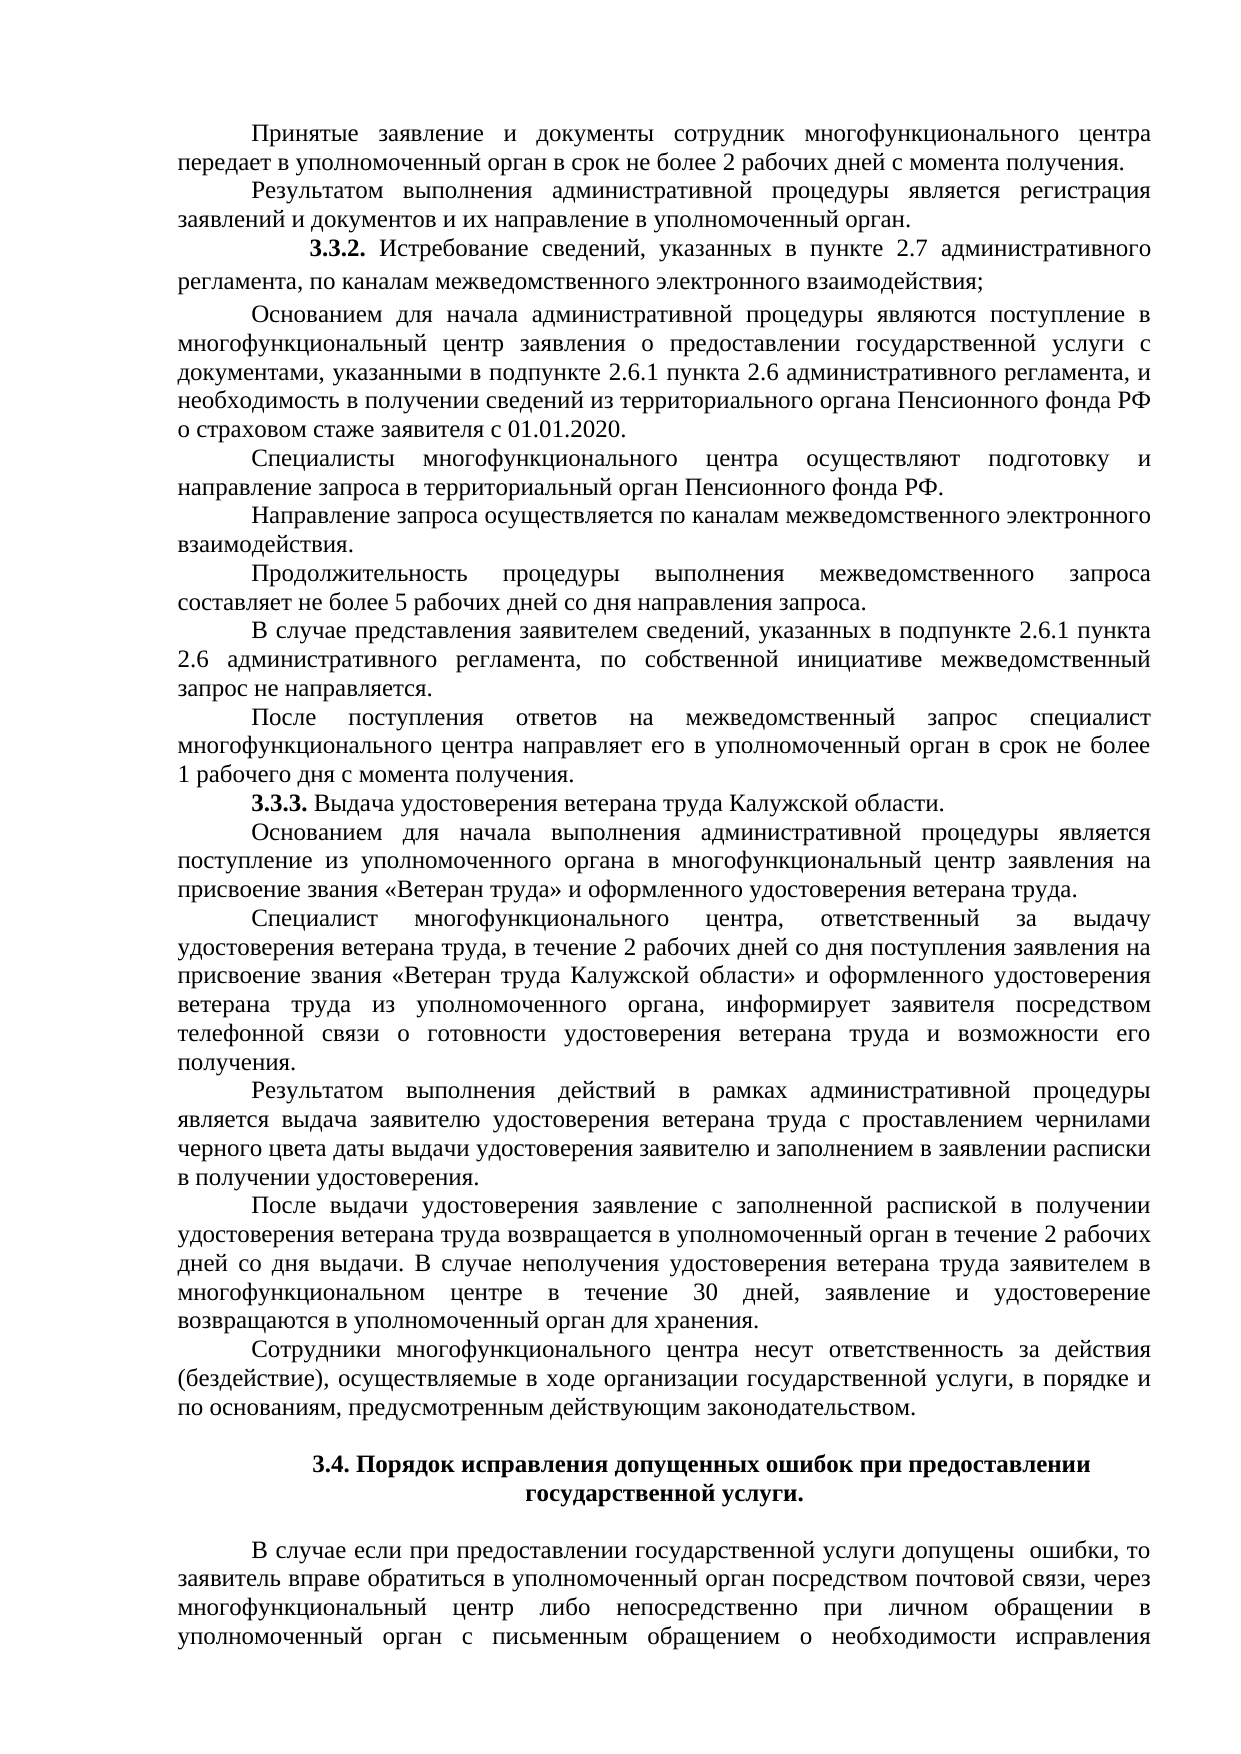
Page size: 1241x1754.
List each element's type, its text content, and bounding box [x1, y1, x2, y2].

text 3.3.2. Истребование сведений, указанных в пункте 2.7 административного регламента, по каналам межведомственного электронного взаимодействия; [177, 233, 1152, 295]
text Направление запроса осуществляется по каналам межведомственного электронного взаимодействия. [177, 500, 1152, 558]
text Специалисты многофункционального центра осуществляют подготовку и направление запроса в территориальный орган Пенсионного фонда РФ. [177, 443, 1152, 500]
text 3.3.3. Выдача удостоверения ветерана труда Калужской области. [177, 788, 1152, 817]
text Продолжительность процедуры выполнения межведомственного запроса составляет не более 5 рабочих дней со дня направления запроса. [177, 558, 1152, 615]
text Результатом выполнения действий в рамках административной процедуры является выдача заявителю удостоверения ветерана труда с проставлением чернилами черного цвета даты выдачи удостоверения заявителю и заполнением в заявлении расписки в получении удостоверения. [177, 1075, 1152, 1190]
text В случае представления заявителем сведений, указанных в подпункте 2.6.1 пункта 2.6 административного регламента, по собственной инициативе межведомственный запрос не направляется. [177, 615, 1152, 702]
text Принятые заявление и документы сотрудник многофункционального центра передает в уполномоченный орган в срок не более 2 рабочих дней с момента получения. [177, 118, 1152, 176]
text После поступления ответов на межведомственный запрос специалист многофункционального центра направляет его в уполномоченный орган в срок не более 1 рабочего дня с момента получения. [177, 702, 1152, 788]
text Основанием для начала административной процедуры являются поступление в многофункциональный центр заявления о предоставлении государственной услуги с документами, указанными в подпункте 2.6.1 пункта 2.6 административного регламента, и необходимость в получении сведений из территориального органа Пенсионного фонда РФ о страховом стаже заявителя с 01.01.2020. [177, 299, 1152, 443]
text Основанием для начала выполнения административной процедуры является поступление из уполномоченного органа в многофункциональный центр заявления на присвоение звания «Ветеран труда» и оформленного удостоверения ветерана труда. [177, 817, 1152, 903]
text Сотрудники многофункционального центра несут ответственность за действия (бездействие), осуществляемые в ходе организации государственной услуги, в порядке и по основаниям, предусмотренным действующим законодательством. [177, 1334, 1152, 1420]
text После выдачи удостоверения заявление с заполненной распиской в получении удостоверения ветерана труда возвращается в уполномоченный орган в течение 2 рабочих дней со дня выдачи. В случае неполучения удостоверения ветерана труда заявителем в многофункциональном центре в течение 30 дней, заявление и удостоверение возвращаются в уполномоченный орган для хранения. [177, 1190, 1152, 1334]
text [177, 1535, 1152, 1650]
text Специалист многофункционального центра, ответственный за выдачу удостоверения ветерана труда, в течение 2 рабочих дней со дня поступления заявления на присвоение звания «Ветеран труда Калужской области» и оформленного удостоверения ветерана труда из уполномоченного органа, информирует заявителя посредством телефонной связи о готовности удостоверения ветерана труда и возможности его получения. [177, 903, 1152, 1075]
text 3.4. Порядок исправления допущенных ошибок при предоставлении государственной услуги. [177, 1449, 1152, 1507]
text Результатом выполнения административной процедуры является регистрация заявлений и документов и их направление в уполномоченный орган. [177, 176, 1152, 233]
